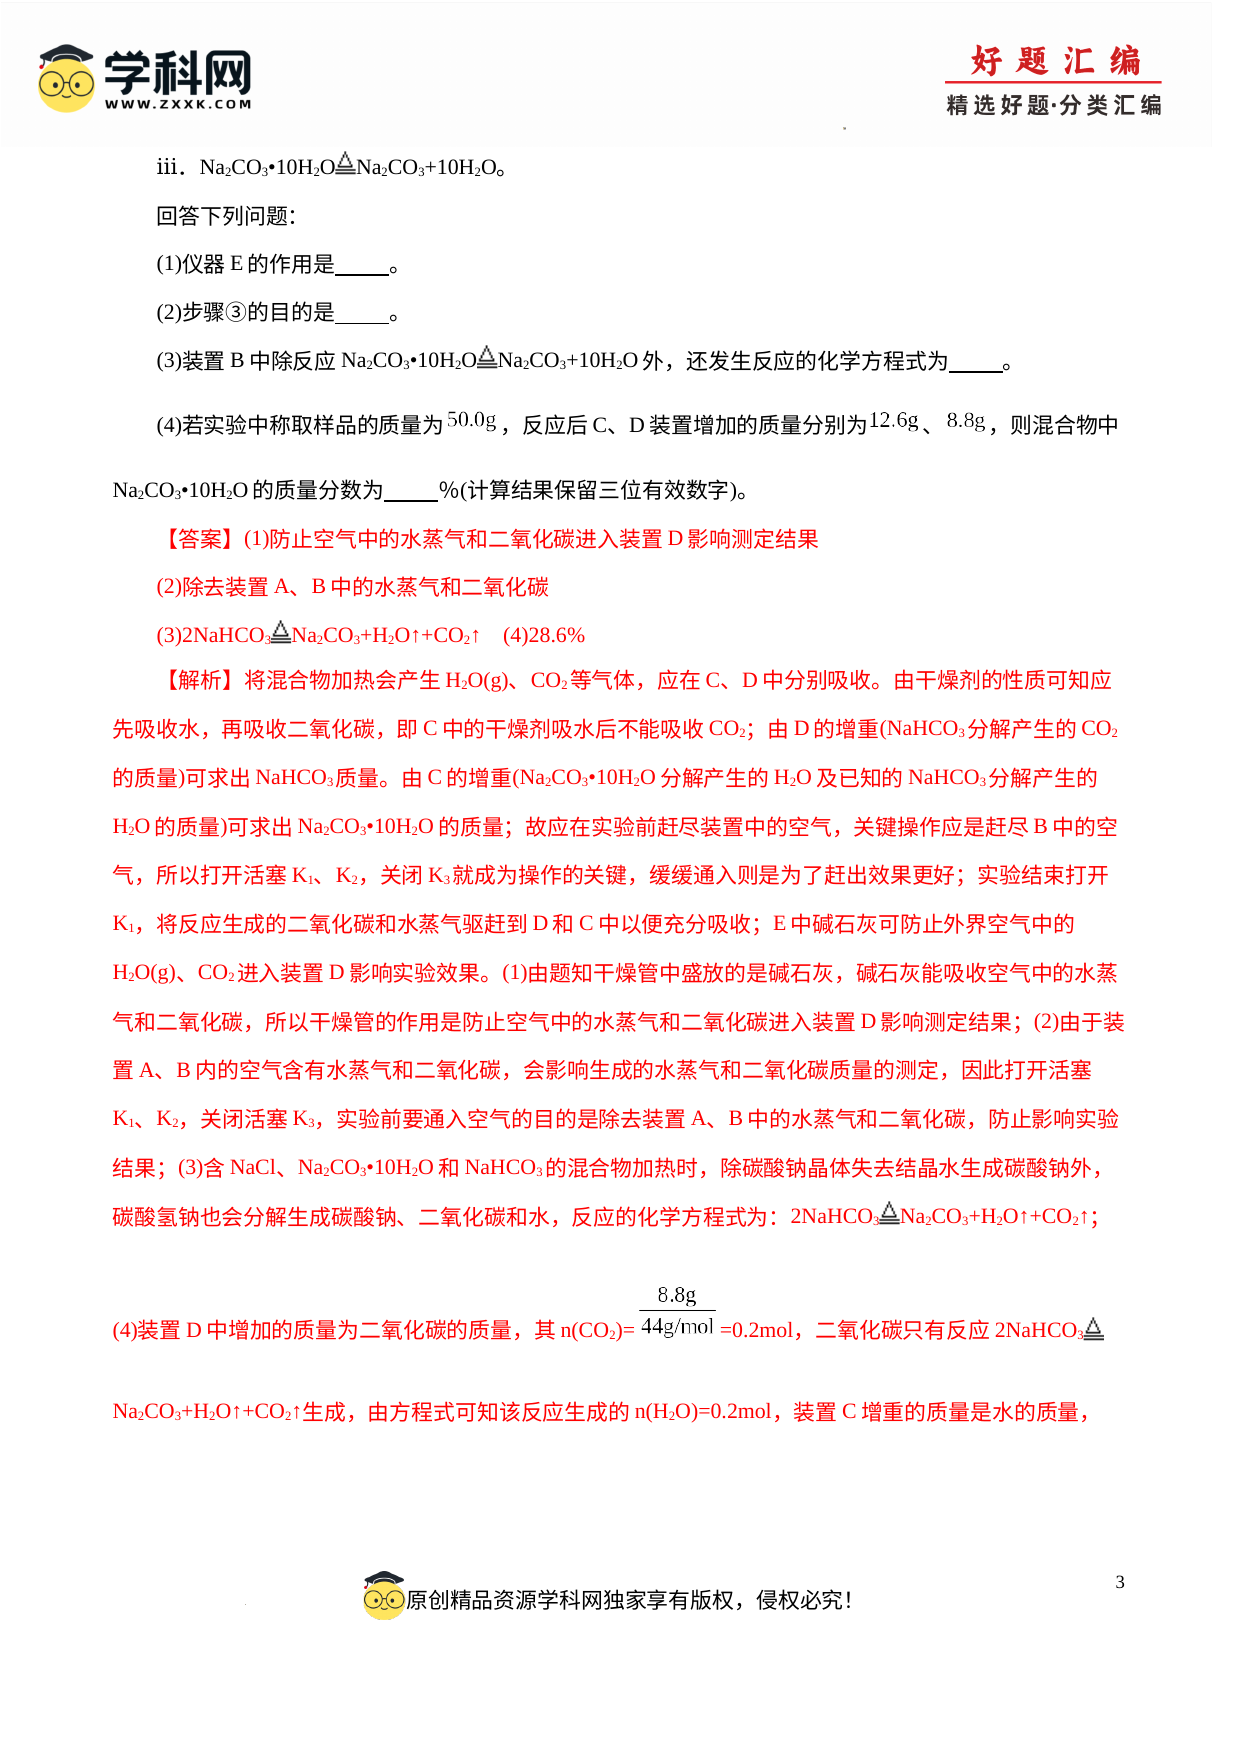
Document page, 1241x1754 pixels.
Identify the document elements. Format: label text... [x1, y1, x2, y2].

text ⅲ．Na2CO3•10H2ONa2CO3+10H2O。 [112, 150, 1128, 182]
picture [270, 619, 292, 645]
text (2)除去装置A、B中的水蒸气和二氧化碳 [112, 569, 1128, 602]
text (4)若实验中称取样品的质量为，反应后C、D装置增加的质量分别为、，则混合物中Na2CO3•10H2O的质量分数为 ％(计算结果保留三位有效数字)。 [112, 392, 1128, 505]
picture [1083, 1316, 1104, 1342]
picture [363, 1571, 406, 1620]
text 【答案】(1)防止空气中的水蒸气和二氧化碳进入装置D影响测定结果 [112, 521, 1128, 554]
text (2)步骤③的目的是 。 [112, 295, 1128, 327]
text 回答下列问题： [112, 198, 1128, 231]
text (3)装置B中除反应Na2CO3•10H2ONa2CO3+10H2O外，还发生反应的化学方程式为 。 [112, 343, 1128, 376]
picture [335, 150, 356, 176]
picture [879, 1200, 900, 1226]
text (1)仪器E的作用是 。 [112, 247, 1128, 279]
picture [1, 2, 1212, 147]
picture [477, 344, 498, 370]
text (3)2NaHCO3Na2CO3+H2O↑+CO2↑ (4)28.6% [112, 618, 1128, 650]
